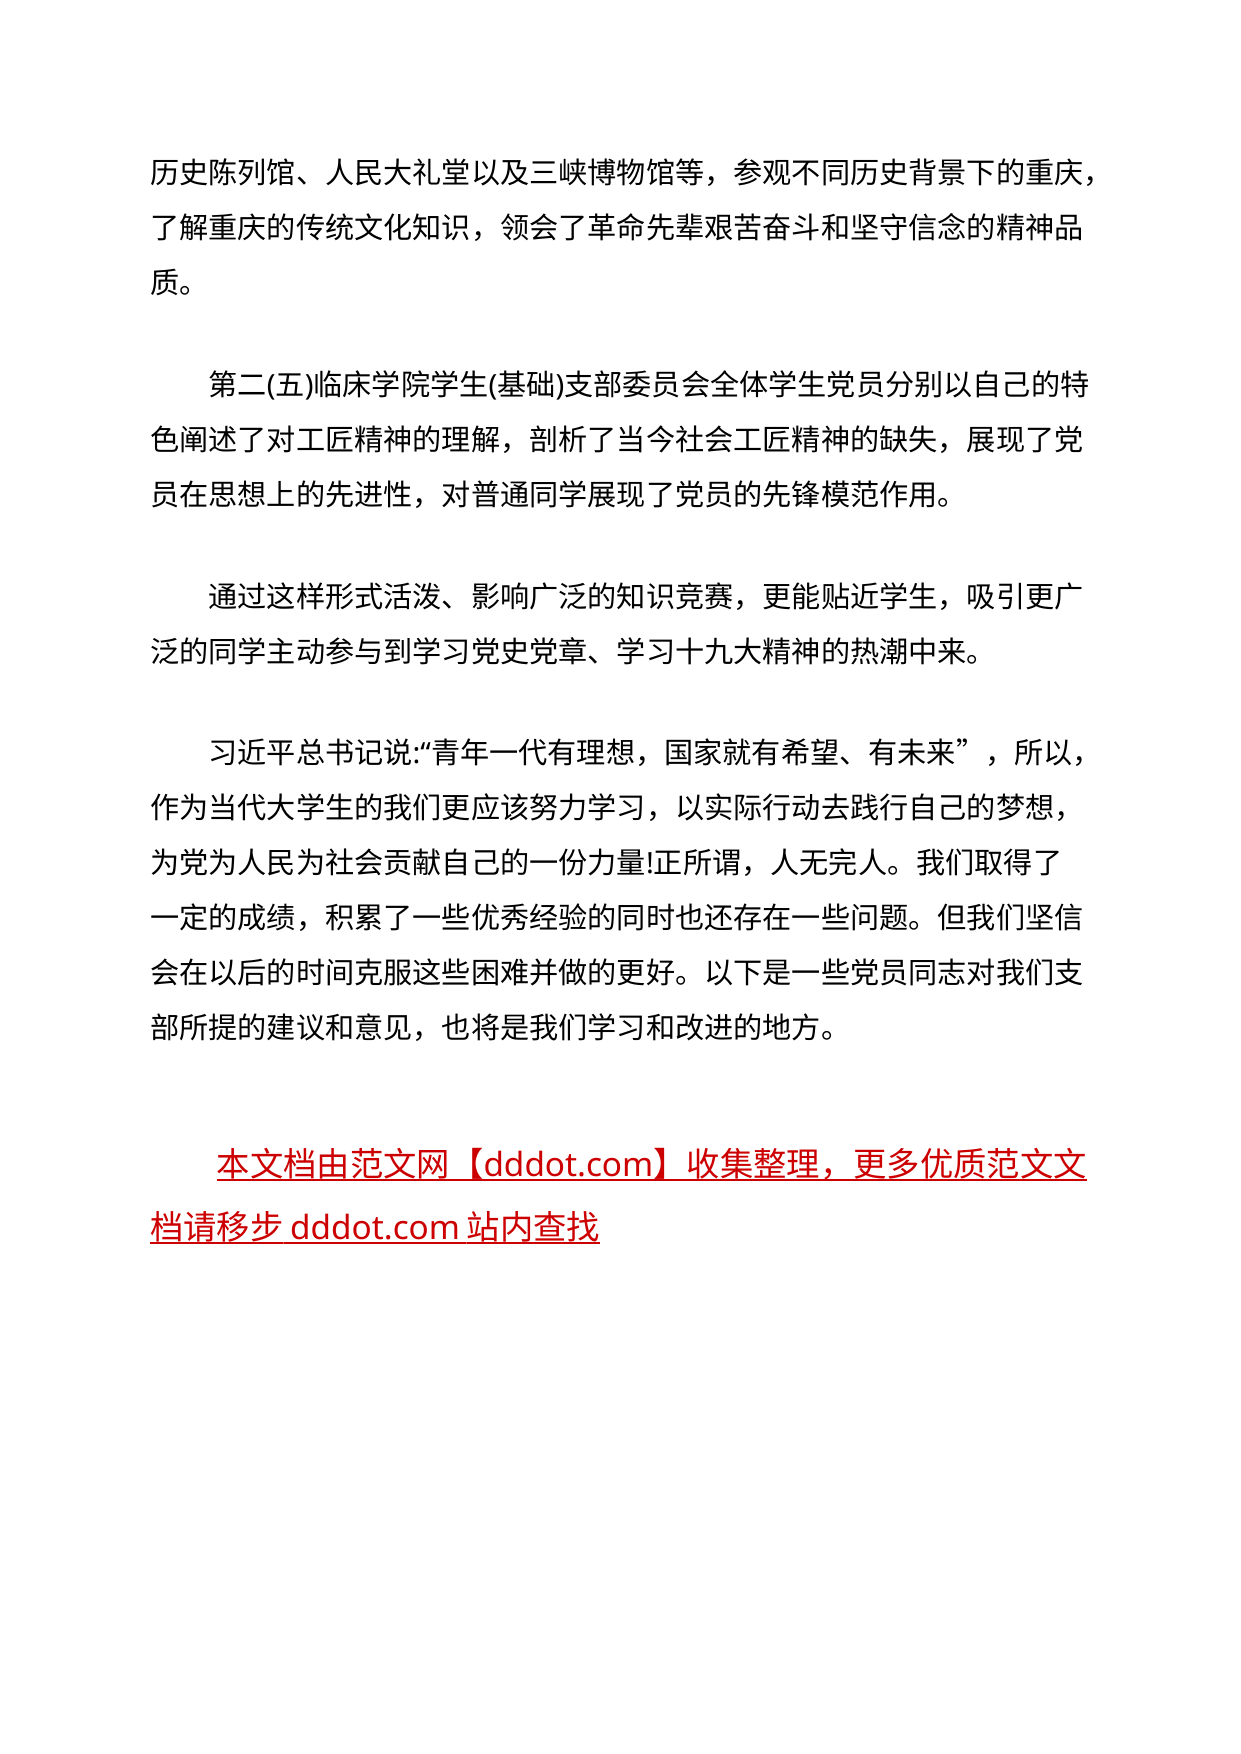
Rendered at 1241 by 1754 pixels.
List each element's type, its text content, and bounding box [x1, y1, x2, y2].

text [150, 150, 1090, 302]
text 习近平总书记说:“青年一代有理想，国家就有希望、有未来”，所以，作为当代大学生的我们更应该努力学习，以实际行动去践行自己的梦想，为党为人民为社会贡献自己的一份力量!正所谓，人无完人。我们取得了一定的成绩，积累了一些优秀经验的同时也还存在一些问题。但我们坚信会在以后的时间克服这些困难并做的更好。以下是一些党员同志对我们支部所提的建议和意见，也将是我们学习和改进的地方。 [150, 730, 1090, 1047]
text 通过这样形式活泼、影响广泛的知识竞赛，更能贴近学生，吸引更广泛的同学主动参与到学习党史党章、学习十九大精神的热潮中来。 [150, 573, 1090, 670]
text 本文档由范文网【dddot.com】收集整理，更多优质范文文档请移步dddot.com站内查找 [150, 1138, 1090, 1249]
text 第二(五)临床学院学生(基础)支部委员会全体学生党员分别以自己的特色阐述了对工匠精神的理解，剖析了当今社会工匠精神的缺失，展现了党员在思想上的先进性，对普通同学展现了党员的先锋模范作用。 [150, 362, 1090, 514]
